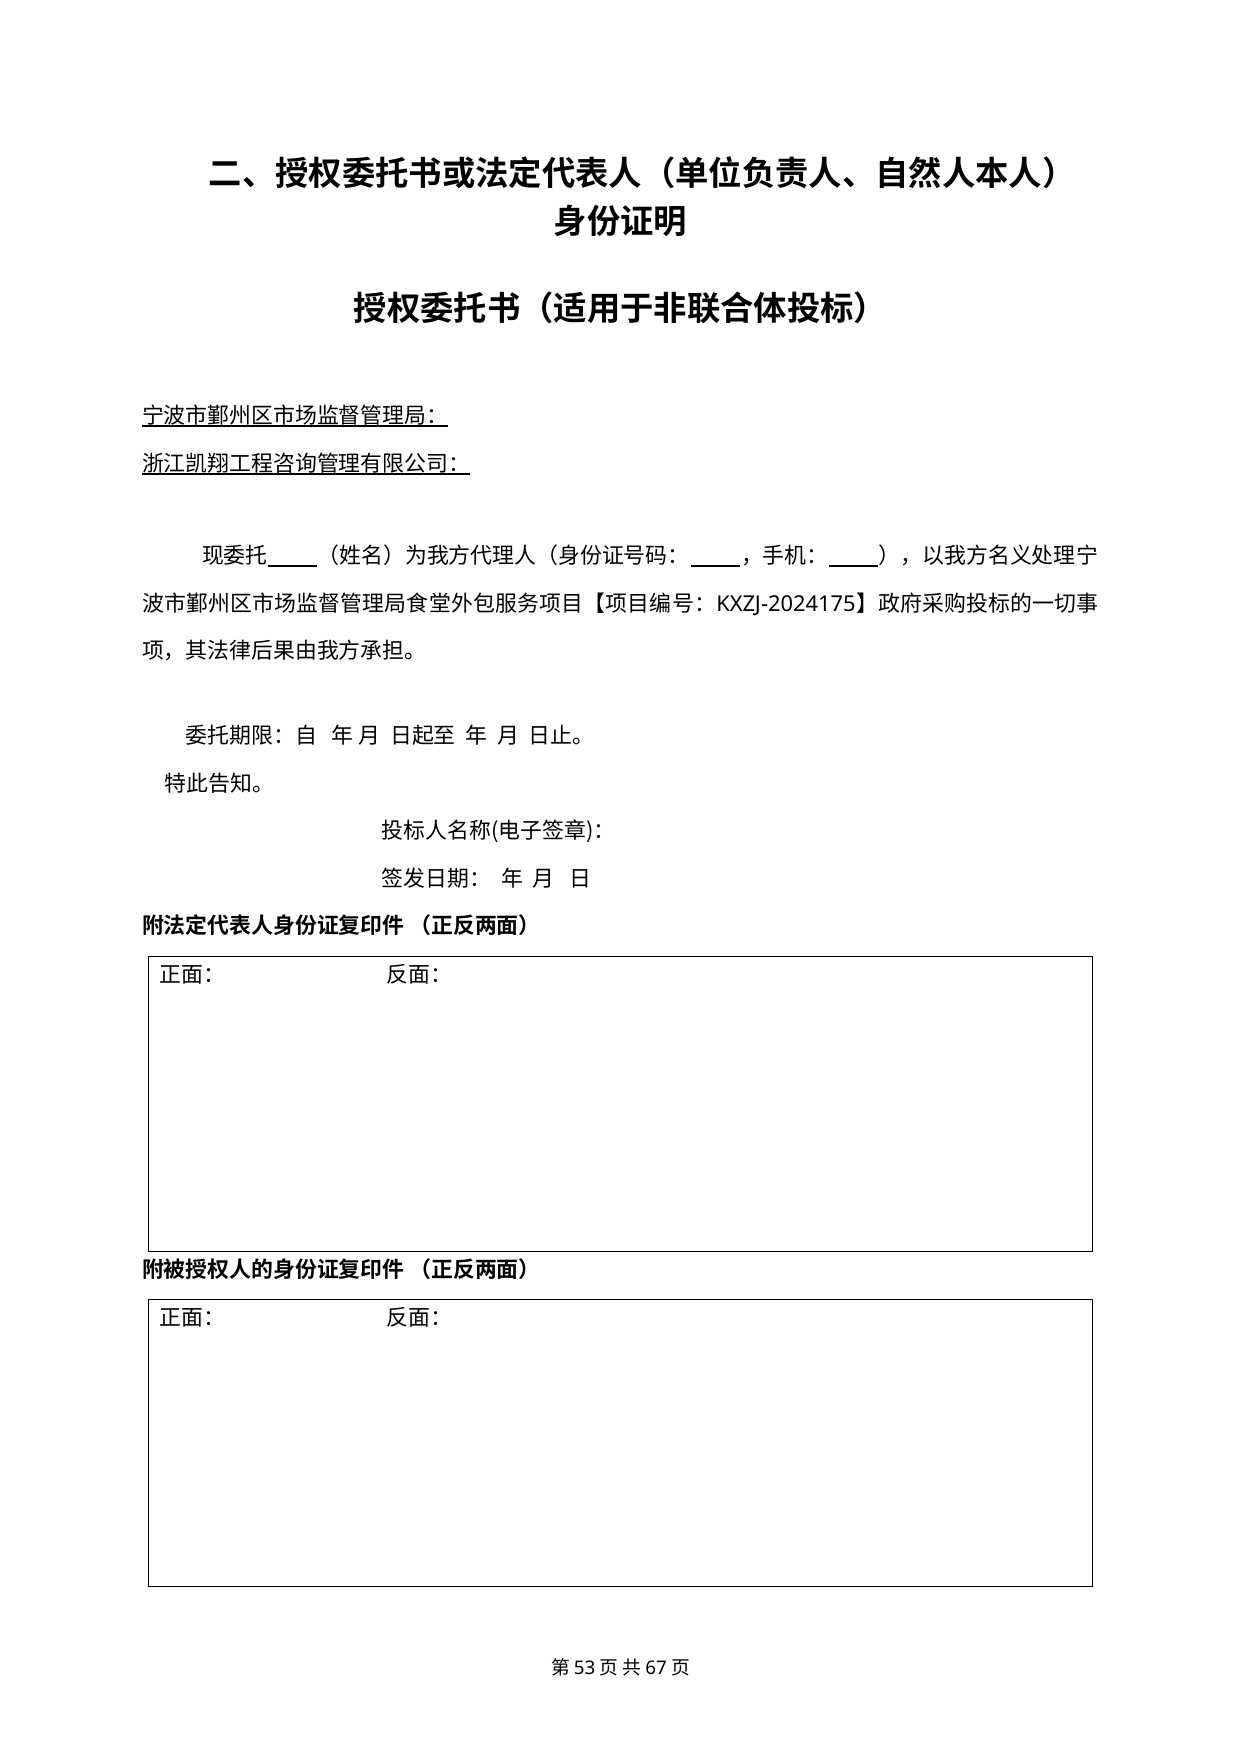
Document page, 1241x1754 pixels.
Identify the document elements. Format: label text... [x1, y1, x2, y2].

text 浙江凯翔工程咨询管理有限公司： [142, 446, 1098, 477]
text 现委托 （姓名）为我方代理人（身份证号码： ，手机： ），以我方名义处理宁波市鄞州区市场监督管理局食堂外包服务项目【项目编号：KXZJ-2024175】政府采购投标的一切事项，其法律后果由我方承担。 [142, 538, 1098, 665]
text 特此告知。 [142, 766, 1098, 798]
table_header 正面： 反面： [149, 1300, 1092, 1586]
text 附被授权人的身份证复印件 （正反两面） [142, 1252, 1098, 1283]
text 附法定代表人身份证复印件 （正反两面） [142, 908, 1098, 940]
table_header 正面： 反面： [149, 957, 1092, 1251]
text 授权委托书（适用于非联合体投标） [142, 281, 1098, 329]
text 委托期限：自 年 月 日起至 年 月 日止。 [142, 718, 1098, 750]
text 签发日期： 年 月 日 [142, 861, 1098, 893]
list 二、授权委托书或法定代表人（单位负责人、自然人本人） [142, 147, 1098, 195]
text 宁波市鄞州区市场监督管理局： [142, 398, 1098, 430]
list 身份证明 [142, 195, 1098, 243]
text 投标人名称(电子签章)： [142, 813, 1098, 845]
